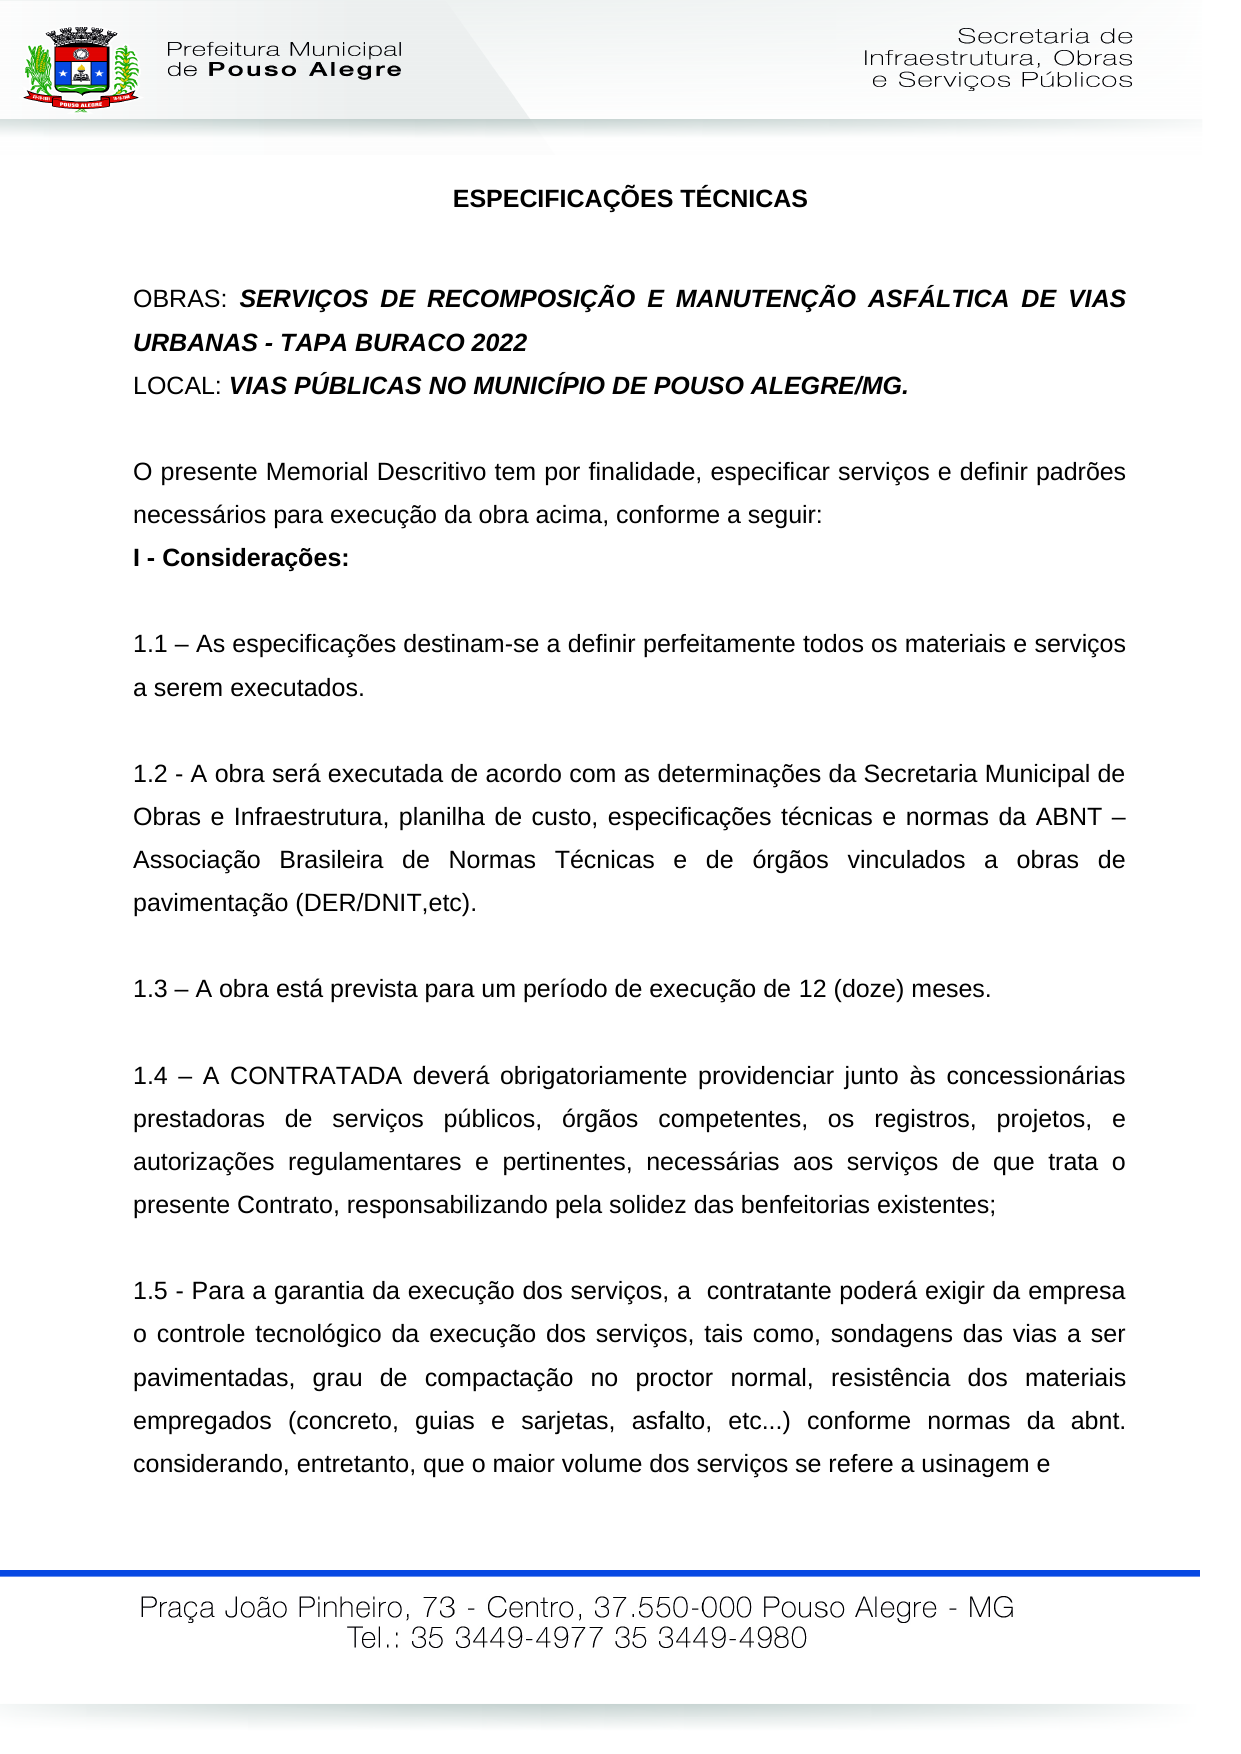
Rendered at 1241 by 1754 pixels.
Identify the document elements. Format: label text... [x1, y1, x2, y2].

text O presente Memorial Descritivo tem por finalidade, especificar serviços e definir padrões necessários para execução da obra acima, conforme a seguir: [133, 457, 1128, 529]
picture [0, 1570, 1200, 1754]
text 1.4 – A CONTRATADA deverá obrigatoriamente providenciar junto às concessionárias prestadoras de serviços públicos, órgãos competentes, os registros, projetos, e autorizações regulamentares e pertinentes, necessárias aos serviços de que trata o presente Contrato, responsabilizando pela solidez das benfeitorias existentes; [133, 1061, 1128, 1219]
text OBRAS: SERVIÇOS DE RECOMPOSIÇÃO E MANUTENÇÃO ASFÁLTICA DE VIAS URBANAS - TAPA BURACO 2022 [133, 284, 1128, 356]
text ESPECIFICAÇÕES TÉCNICAS [133, 184, 1128, 212]
picture [0, 0, 1203, 155]
text 1.5 - Para a garantia da execução dos serviços, a contratante poderá exigir da empresa o controle tecnológico da execução dos serviços, tais como, sondagens das vias a ser pavimentadas, grau de compactação no proctor normal, resistência dos materiais empregados (concreto, guias e sarjetas, asfalto, etc...) conforme normas da abnt. considerando, entretanto, que o maior volume dos serviços se refere a usinagem e [133, 1276, 1128, 1477]
text 1.3 – A obra está prevista para um período de execução de 12 (doze) meses. [133, 974, 1128, 1003]
text LOCAL: VIAS PÚBLICAS NO MUNICÍPIO DE POUSO ALEGRE/MG. [133, 371, 1128, 399]
text 1.2 - A obra será executada de acordo com as determinações da Secretaria Municipal de Obras e Infraestrutura, planilha de custo, especificações técnicas e normas da ABNT – Associação Brasileira de Normas Técnicas e de órgãos vinculados a obras de pavimentação (DER/DNIT,etc). [133, 759, 1128, 917]
text I - Considerações: [133, 543, 1128, 572]
text 1.1 – As especificações destinam-se a definir perfeitamente todos os materiais e serviços a serem executados. [133, 629, 1128, 701]
